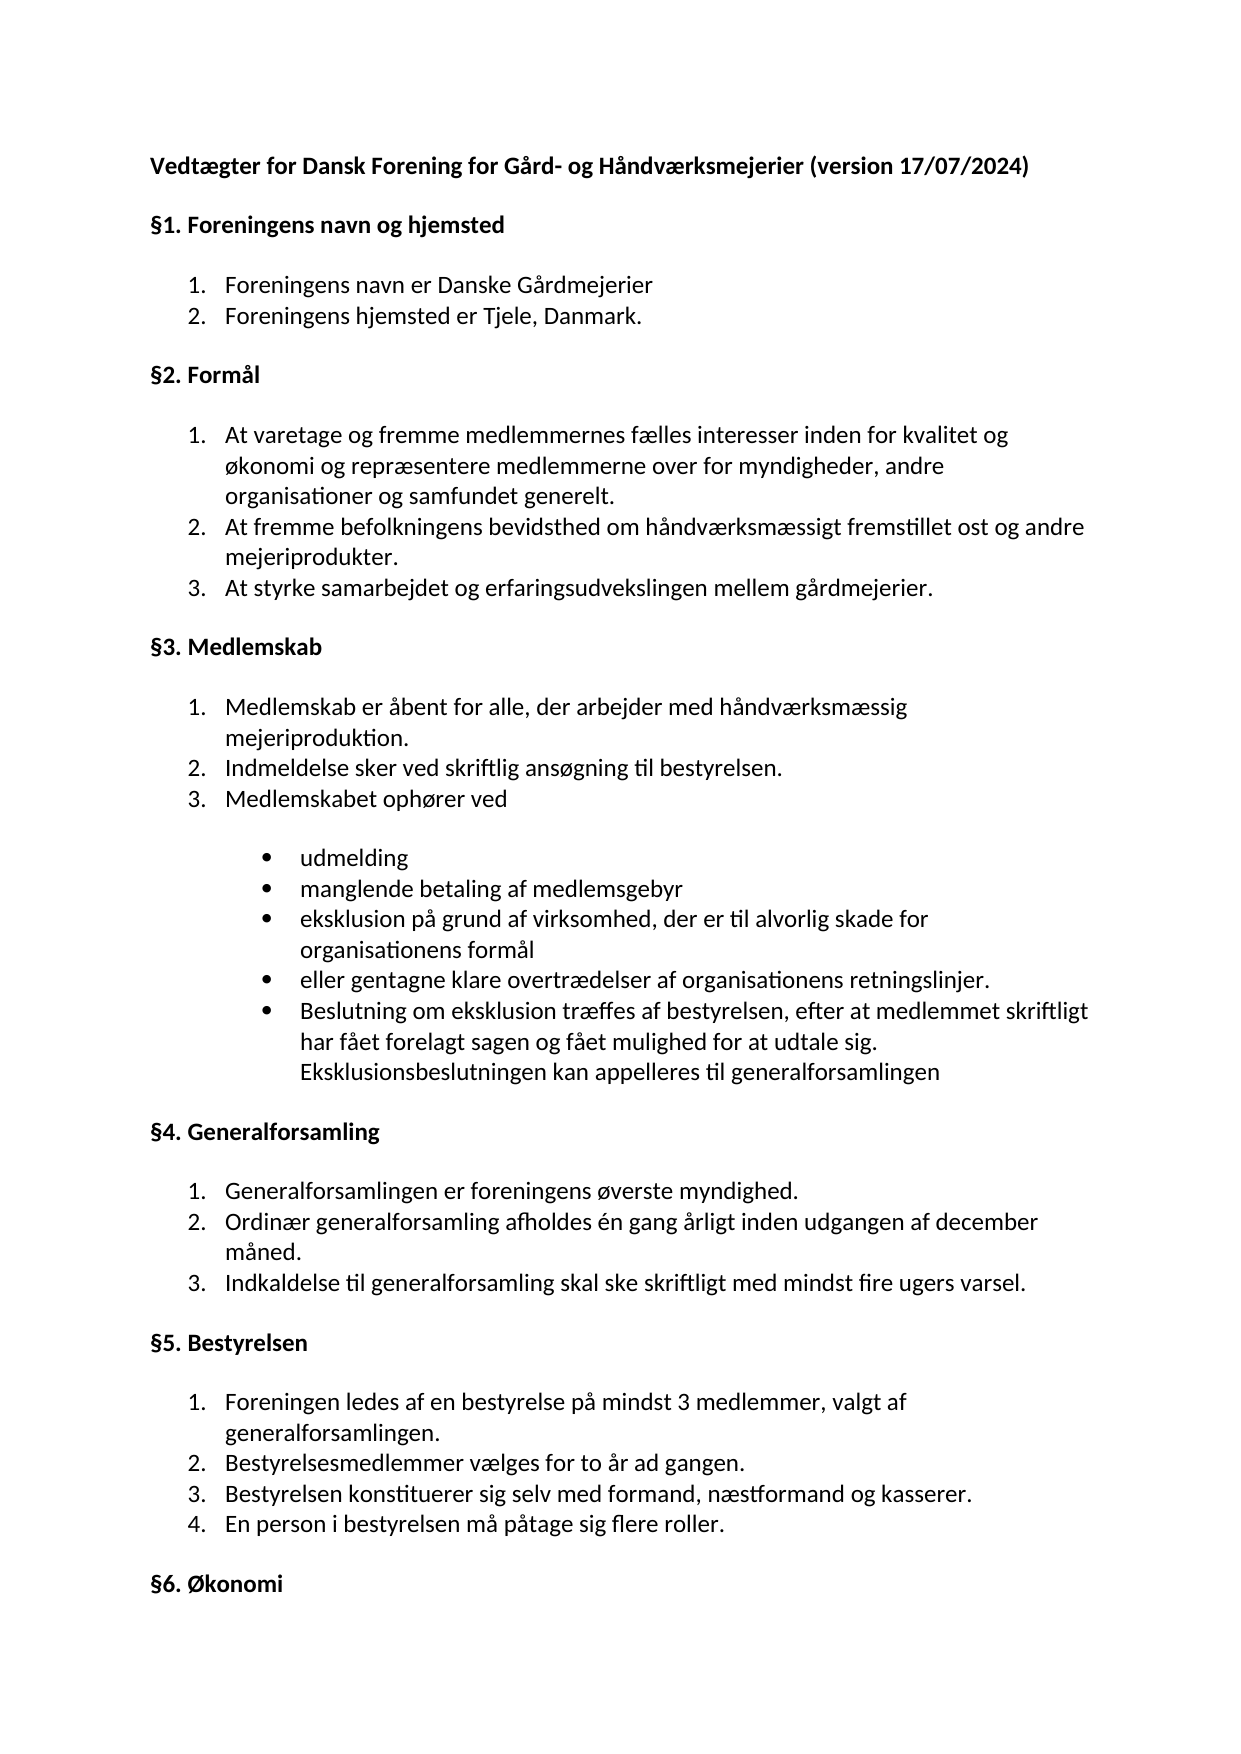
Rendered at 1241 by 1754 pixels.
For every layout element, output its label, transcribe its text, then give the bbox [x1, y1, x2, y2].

list Foreningens navn er Danske Gårdmejerier [187, 269, 1090, 300]
list manglende betaling af medlemsgebyr [262, 873, 1090, 903]
text §6. Økonomi [150, 1568, 1090, 1599]
text §4. Generalforsamling [150, 1116, 1090, 1146]
list Indkaldelse til generalforsamling skal ske skriftligt med mindst fire ugers varsel. [187, 1267, 1090, 1298]
text §2. Formål [150, 359, 1090, 390]
list Indmeldelse sker ved skriftlig ansøgning til bestyrelsen. [187, 752, 1090, 783]
list Foreningen ledes af en bestyrelse på mindst 3 medlemmer, valgt af generalforsamlingen. [187, 1386, 1090, 1447]
list At styrke samarbejdet og erfaringsudvekslingen mellem gårdmejerier. [187, 572, 1090, 602]
list Generalforsamlingen er foreningens øverste myndighed. [187, 1176, 1090, 1206]
text §1. Foreningens navn og hjemsted [150, 210, 1090, 240]
list eller gentagne klare overtrædelser af organisationens retningslinjer. [262, 964, 1090, 995]
list Medlemskab er åbent for alle, der arbejder med håndværksmæssig mejeriproduktion. [187, 691, 1090, 752]
list At fremme befolkningens bevidsthed om håndværksmæssigt fremstillet ost og andre mejeriprodukter. [187, 511, 1090, 572]
text Vedtægter for Dansk Forening for Gård- og Håndværksmejerier (version 17/07/2024) [150, 150, 1090, 181]
list Bestyrelsen konstituerer sig selv med formand, næstformand og kasserer. [187, 1478, 1090, 1508]
list Bestyrelsesmedlemmer vælges for to år ad gangen. [187, 1447, 1090, 1478]
list eksklusion på grund af virksomhed, der er til alvorlig skade for organisationens formål [262, 903, 1090, 964]
list Medlemskabet ophører ved [187, 783, 1090, 813]
text §5. Bestyrelsen [150, 1327, 1090, 1357]
list At varetage og fremme medlemmernes fælles interesser inden for kvalitet og økonomi og repræsentere medlemmerne over for myndigheder, andre organisationer og samfundet generelt. [187, 419, 1090, 511]
list Ordinær generalforsamling afholdes én gang årligt inden udgangen af december måned. [187, 1206, 1090, 1267]
list En person i bestyrelsen må påtage sig flere roller. [187, 1508, 1090, 1539]
text §3. Medlemskab [150, 632, 1090, 662]
list Foreningens hjemsted er Tjele, Danmark. [187, 300, 1090, 330]
list Beslutning om eksklusion træffes af bestyrelsen, efter at medlemmet skriftligt har fået forelagt sagen og fået mulighed for at udtale sig. Eksklusionsbeslutningen kan appelleres til generalforsamlingen [262, 995, 1090, 1087]
list udmelding [262, 842, 1090, 873]
